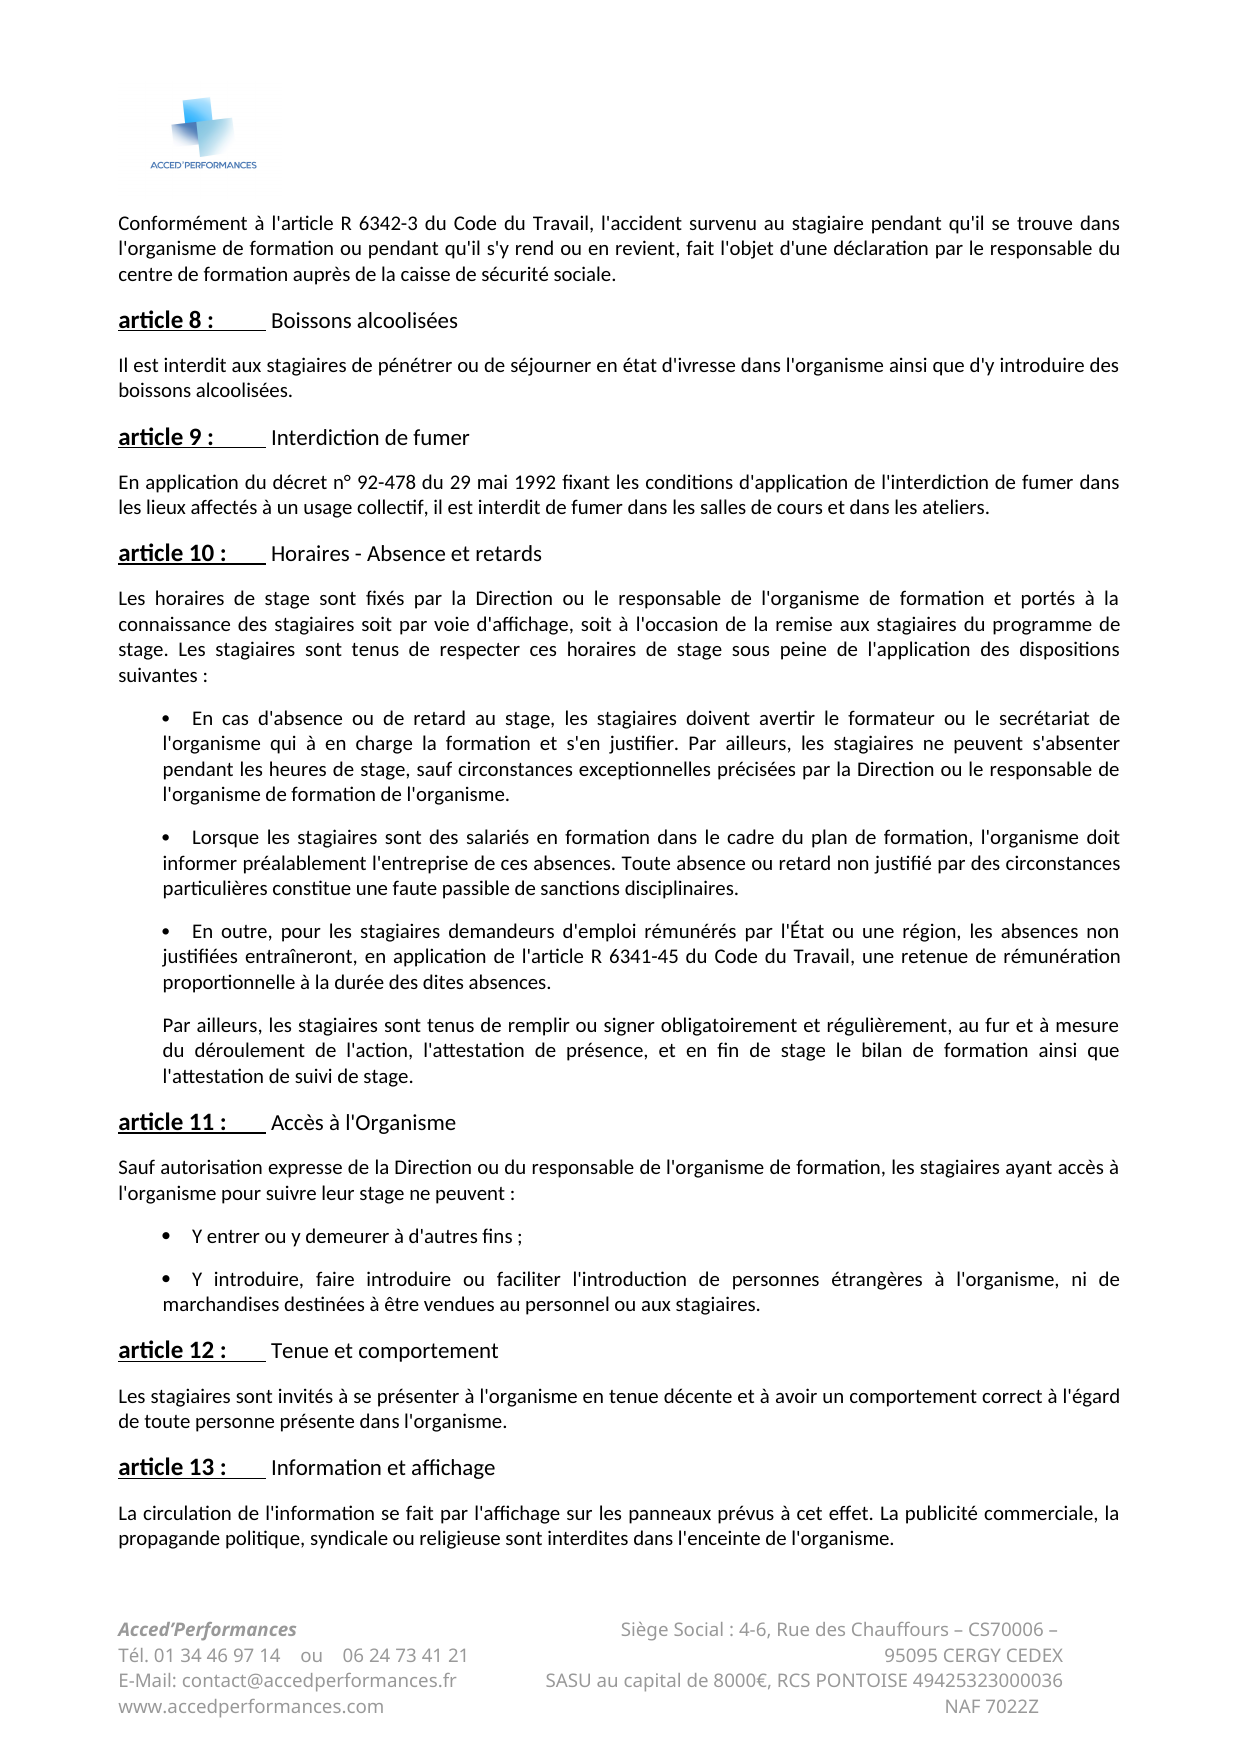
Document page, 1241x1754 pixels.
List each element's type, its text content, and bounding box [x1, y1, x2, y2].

text Les stagiaires sont invités à se présenter à l'organisme en tenue décente et à avoir un comportement correct à l'égard de toute personne présente dans l'organisme. [118, 1383, 1122, 1434]
list En outre, pour les stagiaires demandeurs d'emploi rémunérés par l'État ou une région, les absences non justifiées entraîneront, en application de l'article R 6341-45 du Code du Travail, une retenue de rémunération proportionnelle à la durée des dites absences. [162, 918, 1122, 994]
list Y entrer ou y demeurer à d'autres fins ; [162, 1223, 1122, 1248]
list Lorsque les stagiaires sont des salariés en formation dans le cadre du plan de formation, l'organisme doit informer préalablement l'entreprise de ces absences. Toute absence ou retard non justifié par des circonstances particulières constitue une faute passible de sanctions disciplinaires. [162, 824, 1122, 901]
text Par ailleurs, les stagiaires sont tenus de remplir ou signer obligatoirement et régulièrement, au fur et à mesure du déroulement de l'action, l'attestation de présence, et en fin de stage le bilan de formation ainsi que l'attestation de suivi de stage. [162, 1012, 1122, 1088]
text Horaires - Absence et retards [118, 537, 1122, 568]
picture [118, 81, 283, 199]
text Interdiction de fumer [118, 421, 1122, 451]
text En application du décret n° 92-478 du 29 mai 1992 fixant les conditions d'application de l'interdiction de fumer dans les lieux affectés à un usage collectif, il est interdit de fumer dans les salles de cours et dans les ateliers. [118, 469, 1122, 520]
text Boissons alcoolisées [118, 304, 1122, 334]
text Il est interdit aux stagiaires de pénétrer ou de séjourner en état d'ivresse dans l'organisme ainsi que d'y introduire des boissons alcoolisées. [118, 352, 1122, 403]
text Sauf autorisation expresse de la Direction ou du responsable de l'organisme de formation, les stagiaires ayant accès à l'organisme pour suivre leur stage ne peuvent : [118, 1154, 1122, 1205]
text Accès à l'Organisme [118, 1106, 1122, 1137]
text Information et affichage [118, 1451, 1122, 1482]
text La circulation de l'information se fait par l'affichage sur les panneaux prévus à cet effet. La publicité commerciale, la propagande politique, syndicale ou religieuse sont interdites dans l'enceinte de l'organisme. [118, 1500, 1122, 1551]
list Y introduire, faire introduire ou faciliter l'introduction de personnes étrangères à l'organisme, ni de marchandises destinées à être vendues au personnel ou aux stagiaires. [162, 1266, 1122, 1317]
text Les horaires de stage sont fixés par la Direction ou le responsable de l'organisme de formation et portés à la connaissance des stagiaires soit par voie d'affichage, soit à l'occasion de la remise aux stagiaires du programme de stage. Les stagiaires sont tenus de respecter ces horaires de stage sous peine de l'application des dispositions suivantes : [118, 586, 1122, 687]
text Conformément à l'article R 6342-3 du Code du Travail, l'accident survenu au stagiaire pendant qu'il se trouve dans l'organisme de formation ou pendant qu'il s'y rend ou en revient, fait l'objet d'une déclaration par le responsable du centre de formation auprès de la caisse de sécurité sociale. [118, 210, 1122, 286]
text Tenue et comportement [118, 1335, 1122, 1365]
list En cas d'absence ou de retard au stage, les stagiaires doivent avertir le formateur ou le secrétariat de l'organisme qui à en charge la formation et s'en justifier. Par ailleurs, les stagiaires ne peuvent s'absenter pendant les heures de stage, sauf circonstances exceptionnelles précisées par la Direction ou le responsable de l'organisme de formation de l'organisme. [162, 705, 1122, 807]
